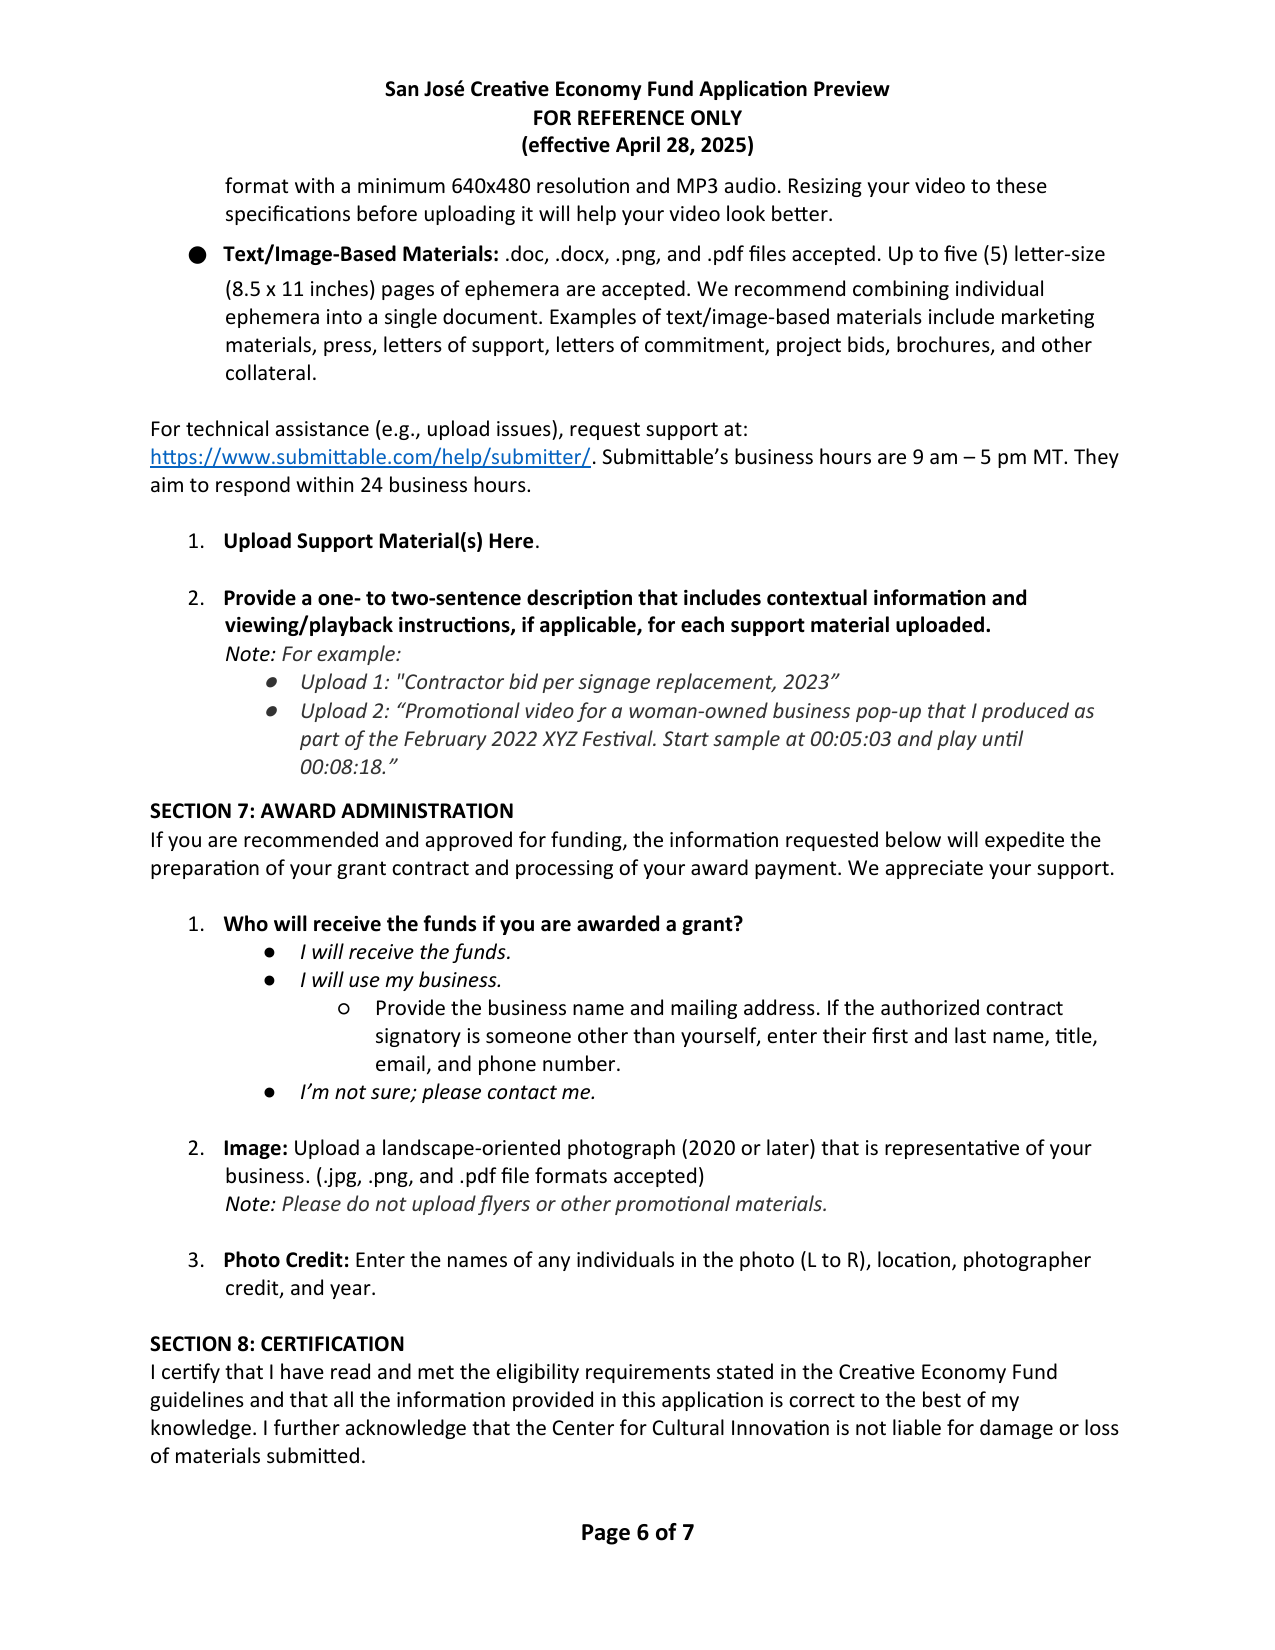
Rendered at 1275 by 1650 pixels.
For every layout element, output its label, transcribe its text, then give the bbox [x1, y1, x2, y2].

list I will receive the funds. [262, 937, 1125, 965]
text Note: For example: [225, 639, 1144, 667]
text If you are recommended and approved for funding, the information requested below will expedite the preparation of your grant contract and processing of your award payment. We appreciate your support. [150, 825, 1125, 881]
list I’m not sure; please contact me. [262, 1077, 1125, 1105]
list Upload 1: "Contractor bid per signage replacement, 2023” [262, 667, 1144, 696]
text SECTION 7: AWARD ADMINISTRATION [150, 797, 1125, 825]
list Provide the business name and mailing address. If the authorized contract signatory is someone other than yourself, enter their first and last name, title, email, and phone number. [337, 993, 1125, 1077]
list Upload 2: “Promotional video for a woman-owned business pop-up that I produced as part of the February 2022 XYZ Festival. Start sample at 00:05:03 and play until 00:08:18.” [262, 696, 1125, 780]
list Upload Support Material(s) Here. [187, 527, 1144, 583]
list Text/Image-Based Materials: .doc, .docx, .png, and .pdf files accepted. Up to five (5) letter-size (8.5 x 11 inches) pages of ephemera are accepted. We recommend combining individual ephemera into a single document. Examples of text/image-based materials include marketing materials, press, letters of support, letters of commitment, project bids, brochures, and other collateral. [187, 228, 1144, 387]
text For technical assistance (e.g., upload issues), request support at: https://www.submittable.com/help/submitter/. Submittable’s business hours are 9 am – 5 pm MT. They aim to respond within 24 business hours. [150, 415, 1125, 499]
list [187, 172, 1144, 228]
text SECTION 8: CERTIFICATION I certify that I have read and met the eligibility requirements stated in the Creative Economy Fund guidelines and that all the information provided in this application is correct to the best of my knowledge. I further acknowledge that the Center for Cultural Innovation is not liable for damage or loss of materials submitted. [150, 1329, 1125, 1469]
list I will use my business. [262, 965, 1125, 993]
list Photo Credit: Enter the names of any individuals in the photo (L to R), location, photographer credit, and year. [187, 1245, 1125, 1301]
list Provide a one- to two-sentence description that includes contextual information and viewing/playback instructions, if applicable, for each support material uploaded. [187, 583, 1144, 639]
list Who will receive the funds if you are awarded a grant? [187, 909, 1125, 937]
list Image: Upload a landscape-oriented photograph (2020 or later) that is representative of your business. (.jpg, .png, and .pdf file formats accepted) Note: Please do not upload flyers or other promotional materials. [187, 1133, 1125, 1245]
